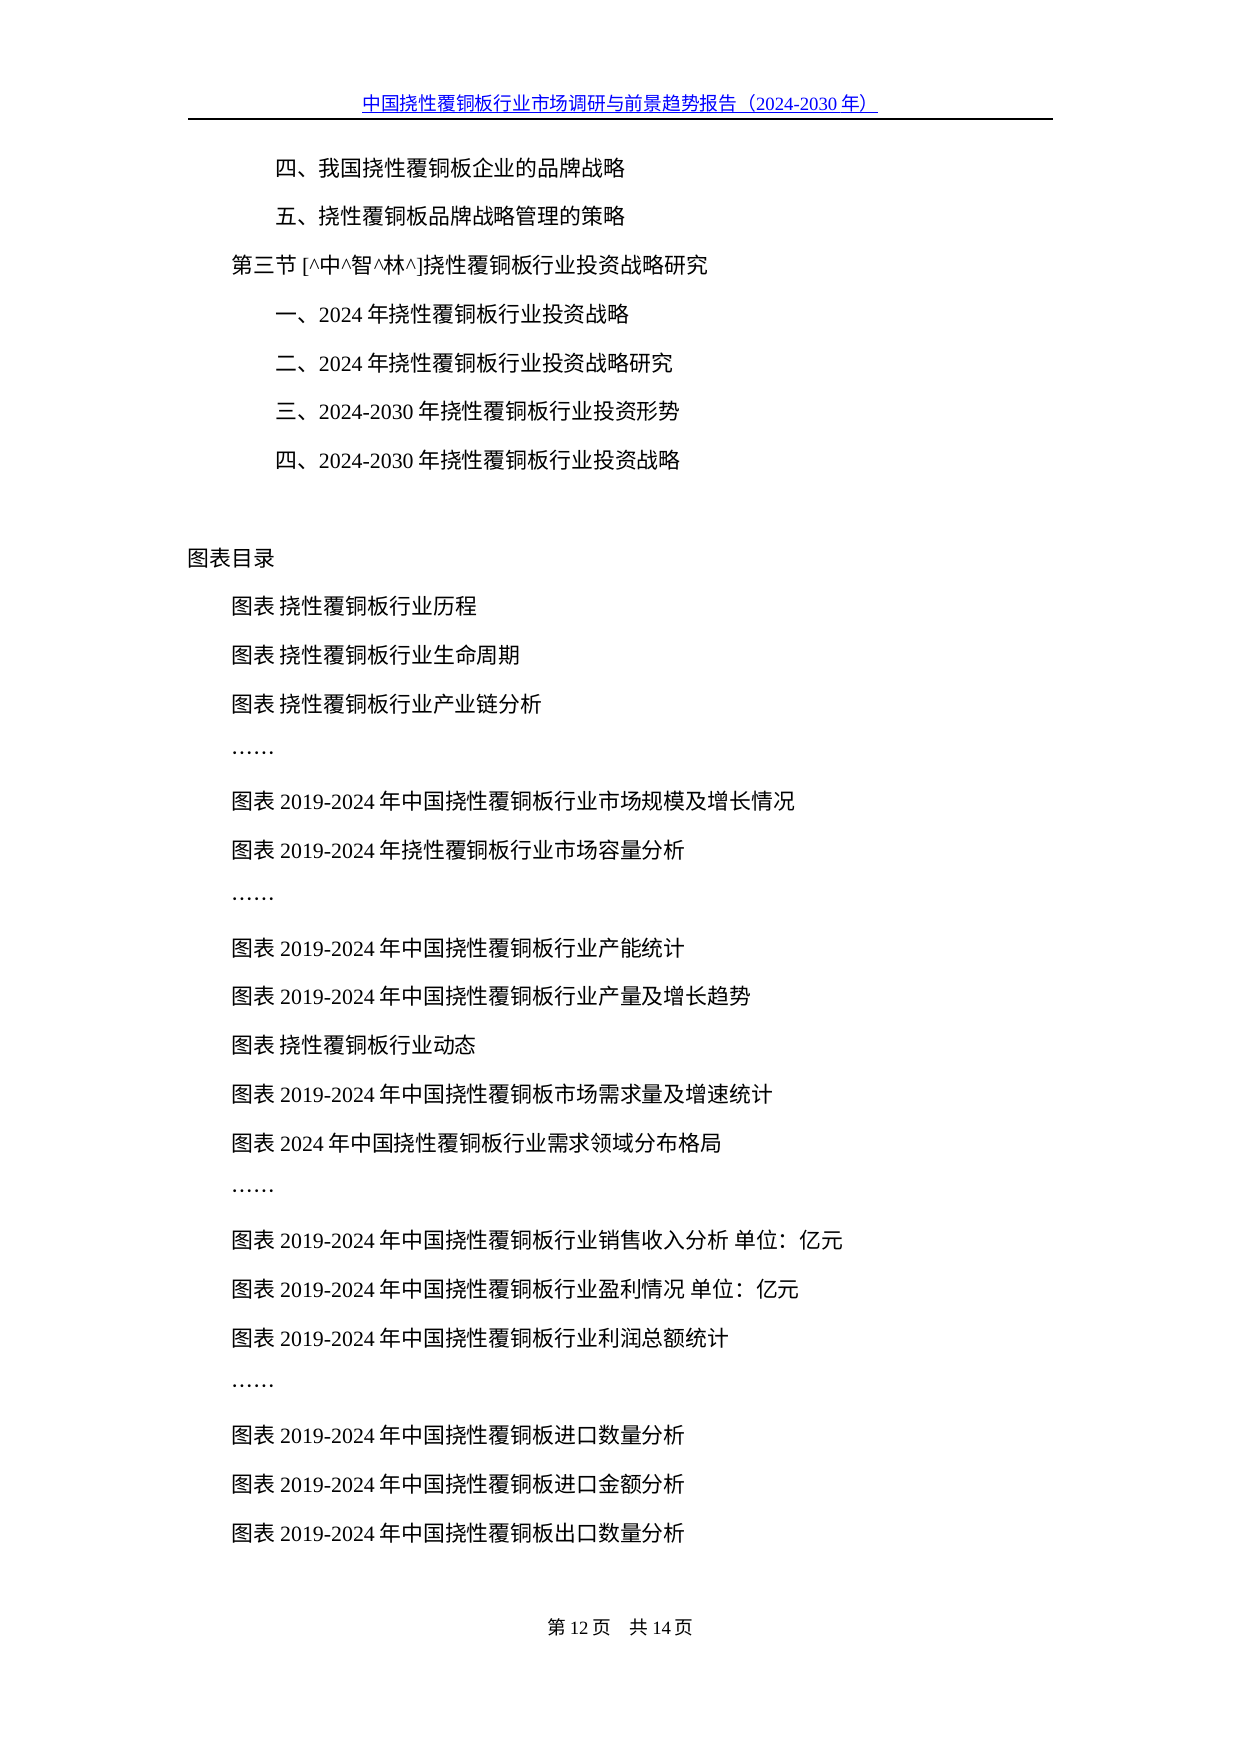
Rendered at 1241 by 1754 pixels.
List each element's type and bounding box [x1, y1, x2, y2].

text [187, 150, 1053, 1548]
